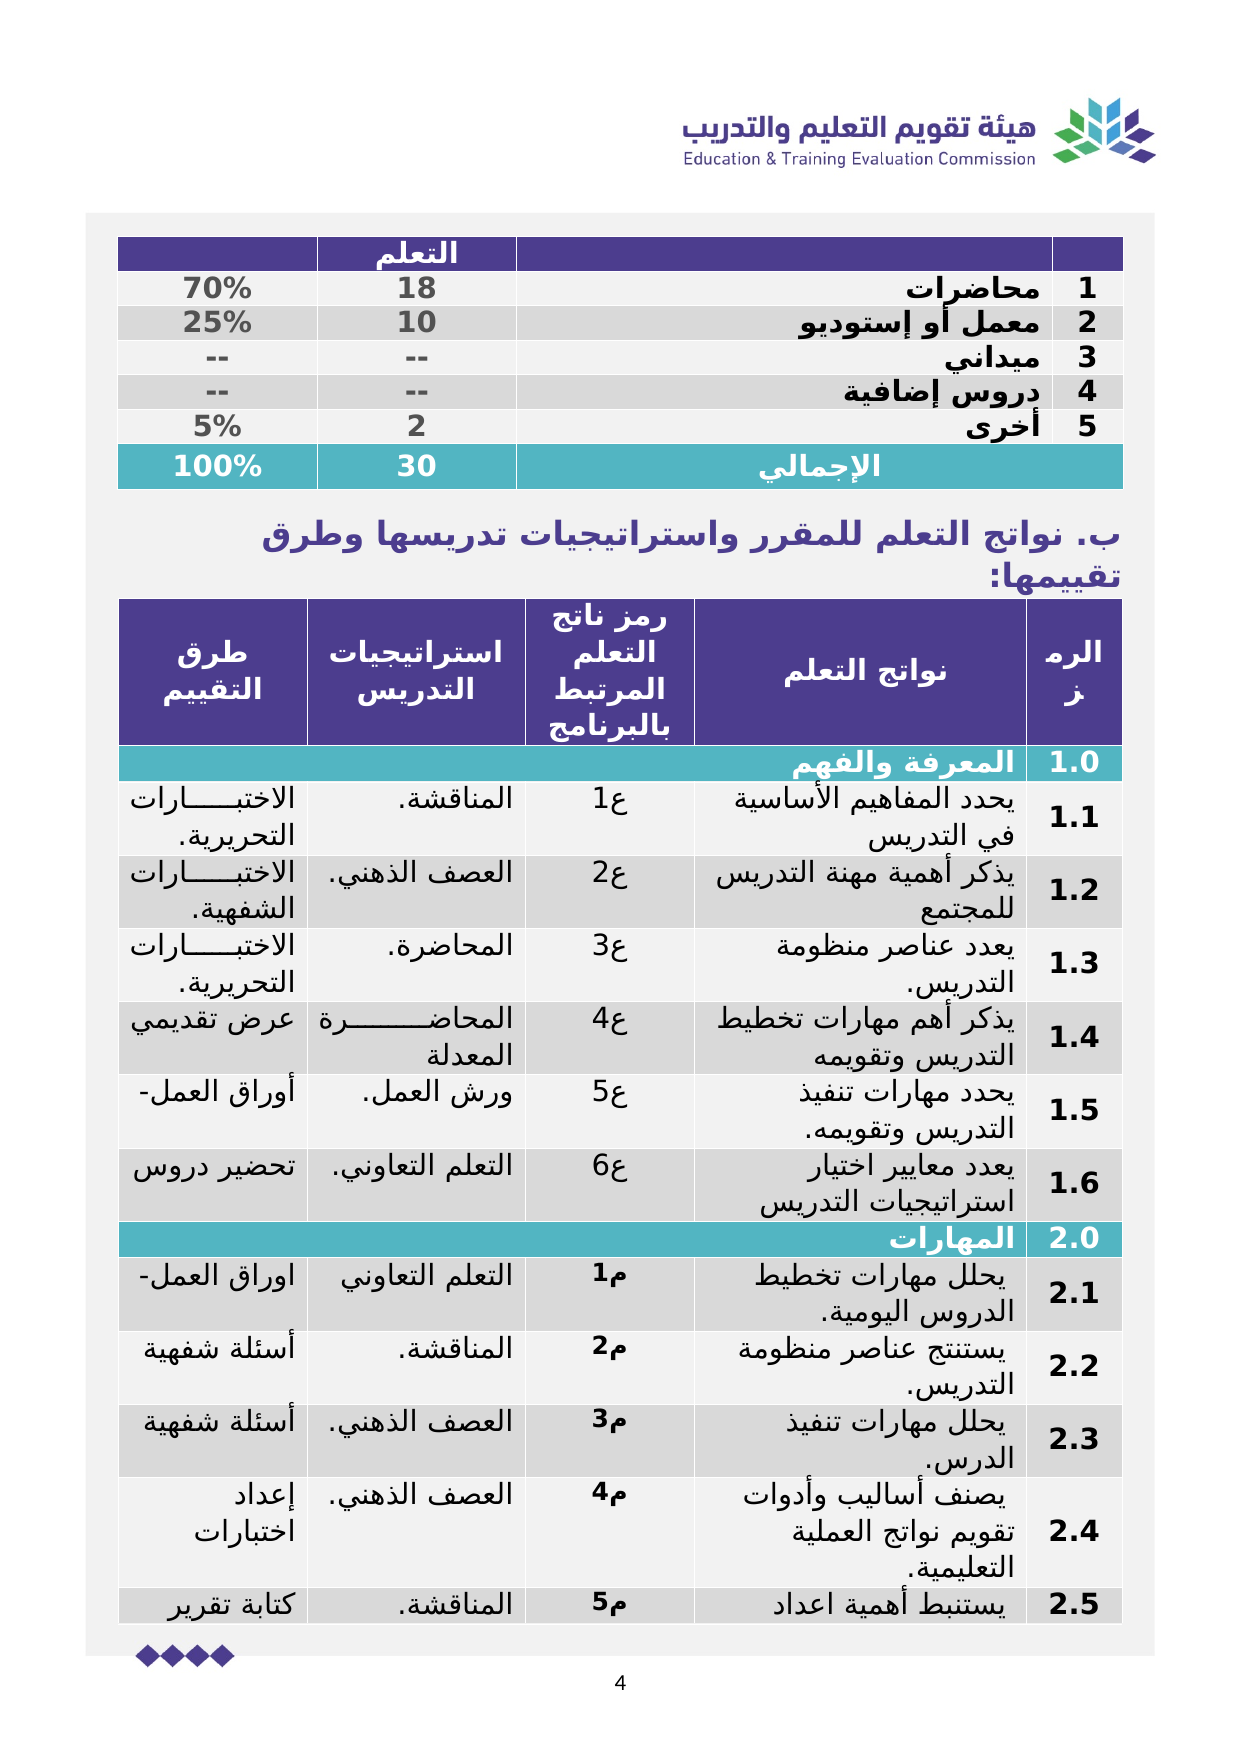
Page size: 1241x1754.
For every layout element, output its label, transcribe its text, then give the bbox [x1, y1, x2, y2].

table_cell -- [318, 341, 516, 374]
table_cell يحلل مهارات تنفيذ الدرس. [695, 1405, 1026, 1477]
table_cell 1 [1053, 272, 1123, 305]
table_header الرمز [1027, 599, 1122, 745]
table_cell يستنبط أهمية اعداد المعلم ونموه المهني. [695, 1588, 1026, 1623]
table_cell م3 [526, 1405, 694, 1477]
table_cell 4 [1053, 375, 1123, 409]
table_cell الاختبارات التحريرية. [119, 929, 307, 1001]
table_cell يصنف أساليب وأدوات تقويم نواتج العملية التعليمية. [695, 1478, 1026, 1587]
table_cell -- [118, 375, 317, 409]
table_cell م1 [526, 1258, 694, 1331]
table_cell تحضير دروس [119, 1149, 307, 1221]
table_cell 18 [318, 272, 516, 305]
table_cell 5 [1053, 410, 1123, 443]
table_header النشاط [517, 237, 1052, 271]
table_cell المعرفة والفهم [119, 746, 1026, 781]
picture [1, 1, 1240, 1752]
table_header طرق التقييم [119, 599, 307, 745]
table_cell معمل أو إستوديو [517, 306, 1052, 340]
table_cell 2.3 [1027, 1405, 1122, 1477]
table_cell محاضرات [517, 272, 1052, 305]
table_cell ع4 [526, 1002, 694, 1074]
table_cell يذكر أهمية مهنة التدريس للمجتمع [695, 856, 1026, 928]
table_cell 100% [118, 444, 317, 489]
table_cell ع6 [526, 1149, 694, 1221]
table_cell ع3 [526, 929, 694, 1001]
table_cell المحاضرة المعدلة [308, 1002, 525, 1074]
table_cell يحدد المفاهيم الأساسية في التدريس [695, 783, 1026, 854]
table_cell أسئلة شفهية [119, 1405, 307, 1477]
table_cell -- [118, 341, 317, 374]
table_cell م4 [526, 1478, 694, 1587]
table_cell 3 [1053, 341, 1123, 374]
table_cell 1.5 [1027, 1075, 1122, 1147]
table_cell 2.4 [1027, 1478, 1122, 1587]
table_cell 70% [118, 272, 317, 305]
table_cell 1.6 [1027, 1149, 1122, 1221]
table_header نواتج التعلم [695, 599, 1026, 745]
table_cell 2 [318, 410, 516, 443]
table_cell أخرى [517, 410, 1052, 443]
table_cell يذكر أهم مهارات تخطيط التدريس وتقويمه [695, 1002, 1026, 1074]
table_cell التعلم التعاوني [308, 1258, 525, 1331]
table_cell المحاضرة. [308, 929, 525, 1001]
table_cell 2.0 [1027, 1222, 1122, 1257]
table_cell 2.2 [1027, 1332, 1122, 1404]
table_cell م2 [526, 1332, 694, 1404]
table_cell 2.5 [1027, 1588, 1122, 1623]
table_cell 30 [318, 444, 516, 489]
table_cell 25% [118, 306, 317, 340]
table_cell ع1 [526, 783, 694, 854]
table_cell دروس إضافية [517, 375, 1052, 409]
table_cell أوراق العمل- [119, 1075, 307, 1147]
table_header م [1053, 237, 1123, 271]
table_cell عرض تقديمي [119, 1002, 307, 1074]
table_cell العصف الذهني. [308, 1478, 525, 1587]
table_cell المناقشة. [308, 1588, 525, 1623]
table_cell التعلم التعاوني. [308, 1149, 525, 1221]
table_header ساعات التعلم [318, 237, 516, 271]
table_cell 2.1 [1027, 1258, 1122, 1331]
table_cell 1.3 [1027, 929, 1122, 1001]
table_header النسبة [118, 237, 317, 271]
table_cell يحلل مهارات تخطيط الدروس اليومية. [695, 1258, 1026, 1331]
table_cell ع2 [526, 856, 694, 928]
table_header استراتيجيات التدريس [308, 599, 525, 745]
table_cell 1.2 [1027, 856, 1122, 928]
table_cell إعداد اختبارات [119, 1478, 307, 1587]
table_cell 10 [318, 306, 516, 340]
table_cell 1.4 [1027, 1002, 1122, 1074]
table_cell 5% [118, 410, 317, 443]
table_cell 1.1 [1027, 783, 1122, 854]
table_cell الاختبارات التحريرية. [119, 783, 307, 854]
table_cell يعدد عناصر منظومة التدريس. [695, 929, 1026, 1001]
table_cell 1.0 [1027, 746, 1122, 781]
table_cell -- [318, 375, 516, 409]
table_cell ميداني [517, 341, 1052, 374]
table_cell المناقشة. [308, 783, 525, 854]
table_cell ع5 [526, 1075, 694, 1147]
table_cell المناقشة. [308, 1332, 525, 1404]
table_cell المهارات [119, 1222, 1026, 1257]
table_cell العصف الذهني. [308, 1405, 525, 1477]
table_cell ورش العمل. [308, 1075, 525, 1147]
table_cell 2 [1053, 306, 1123, 340]
table_cell يستنتج عناصر منظومة التدريس. [695, 1332, 1026, 1404]
table_cell الإجمالي [517, 444, 1123, 489]
table_cell كتابة تقرير [119, 1588, 307, 1623]
table_cell أسئلة شفهية [119, 1332, 307, 1404]
subtitle ب. نواتج التعلم للمقرر واستراتيجيات تدريسها وطرق تقييمها: [118, 514, 1122, 595]
table_cell م5 [526, 1588, 694, 1623]
table_cell الاختبارات الشفهية. [119, 856, 307, 928]
table_header رمز ناتج التعلم المرتبط بالبرنامج [526, 599, 694, 745]
table_cell يحدد مهارات تنفيذ التدريس وتقويمه. [695, 1075, 1026, 1147]
table_cell العصف الذهني. [308, 856, 525, 928]
table_cell اوراق العمل- [119, 1258, 307, 1331]
table_cell يعدد معايير اختيار استراتيجيات التدريس [695, 1149, 1026, 1221]
